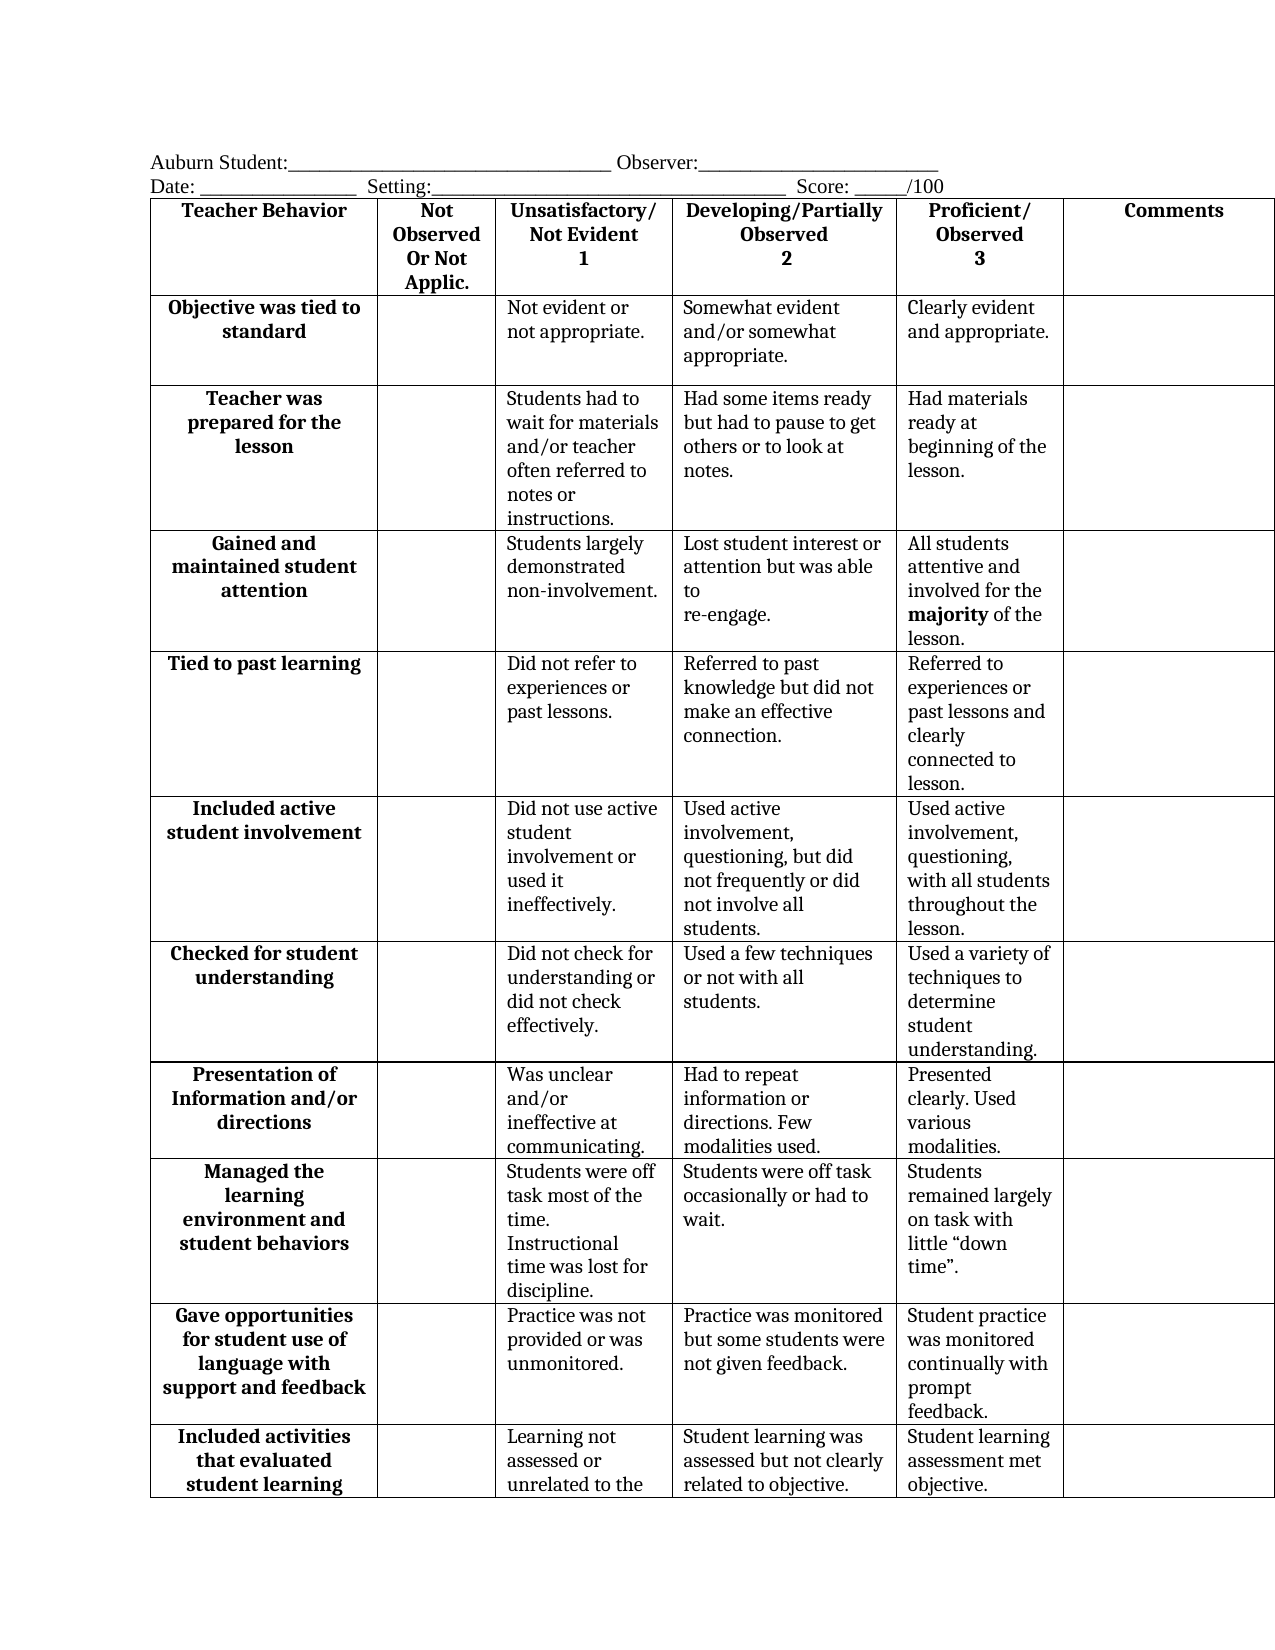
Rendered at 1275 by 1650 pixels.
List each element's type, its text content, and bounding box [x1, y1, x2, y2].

table_cell Did not check for understanding or did not check effectively. [496, 942, 672, 1061]
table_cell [496, 1425, 672, 1497]
table_cell Practice was monitored but some students were not given feedback. [673, 1304, 896, 1424]
table_cell Presentation of Information and/or directions [151, 1063, 377, 1158]
table_header Developing/Partially Observed 2 [673, 199, 896, 295]
table_cell [1064, 797, 1274, 941]
table_cell [1064, 1159, 1274, 1303]
table_cell Checked for student understanding [151, 942, 377, 1061]
table_cell Gained and maintained student attention [151, 531, 377, 651]
table_cell Tied to past learning [151, 652, 377, 796]
table_cell Not evident or not appropriate. [496, 296, 672, 385]
table_cell [1064, 1304, 1274, 1424]
table_cell [1064, 296, 1274, 385]
table_cell Objective was tied to standard [151, 296, 377, 385]
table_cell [673, 1425, 896, 1497]
table_cell Presented clearly. Used various modalities. [897, 1063, 1063, 1158]
table_cell [378, 942, 495, 1061]
table_cell [378, 797, 495, 941]
table_cell Clearly evident and appropriate. [897, 296, 1063, 385]
table_cell Gave opportunities for student use of language with support and feedback [151, 1304, 377, 1424]
table_cell Managed the learning environment and student behaviors [151, 1159, 377, 1303]
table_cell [151, 1425, 377, 1497]
table_cell [1064, 652, 1274, 796]
table_cell Included active student involvement [151, 797, 377, 941]
table_cell Had materials ready at beginning of the lesson. [897, 386, 1063, 530]
table_cell Students had to wait for materials and/or teacher often referred to notes or instructions. [496, 386, 672, 530]
table_cell All students attentive and involved for the majority of the lesson. [897, 531, 1063, 651]
table_cell Students remained largely on task with little “down time”. [897, 1159, 1063, 1303]
table_cell Students were off task most of the time. Instructional time was lost for discipline. [496, 1159, 672, 1303]
table_cell Referred to experiences or past lessons and clearly connected to lesson. [897, 652, 1063, 796]
table_cell Somewhat evident and/or somewhat appropriate. [673, 296, 896, 385]
table_cell [1064, 1063, 1274, 1158]
table_cell Had some items ready but had to pause to get others or to look at notes. [673, 386, 896, 530]
table_cell Students were off task occasionally or had to wait. [673, 1159, 896, 1303]
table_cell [897, 1425, 1063, 1497]
table_cell Had to repeat information or directions. Few modalities used. [673, 1063, 896, 1158]
table_cell Used a few techniques or not with all students. [673, 942, 896, 1061]
table_cell Teacher was prepared for the lesson [151, 386, 377, 530]
table_cell [378, 386, 495, 530]
table_cell [1064, 386, 1274, 530]
table_cell [378, 1304, 495, 1424]
table_cell [378, 1425, 495, 1497]
text Auburn Student:_______________________________ Observer:_______________________ [150, 150, 1125, 174]
table_cell Students largely demonstrated non-involvement. [496, 531, 672, 651]
table_cell Was unclear and/or ineffective at communicating. [496, 1063, 672, 1158]
table_header Proficient/ Observed 3 [897, 199, 1063, 295]
table_cell [378, 1063, 495, 1158]
table_cell Referred to past knowledge but did not make an effective connection. [673, 652, 896, 796]
table_cell Used a variety of techniques to determine student understanding. [897, 942, 1063, 1061]
table_header Unsatisfactory/ Not Evident 1 [496, 199, 672, 295]
table_cell [378, 296, 495, 385]
table_cell [378, 1159, 495, 1303]
table_cell Used active involvement, questioning, but did not frequently or did not involve all students. [673, 797, 896, 941]
table_cell Lost student interest or attention but was able to re-engage. [673, 531, 896, 651]
table_header Not Observed Or Not Applic. [378, 199, 495, 295]
table_cell [378, 652, 495, 796]
table_header Comments [1064, 199, 1274, 295]
table_cell [1064, 531, 1274, 651]
table_header Teacher Behavior [151, 199, 377, 295]
table_cell Practice was not provided or was unmonitored. [496, 1304, 672, 1424]
table_cell [1064, 1425, 1274, 1497]
table_cell Student practice was monitored continually with prompt feedback. [897, 1304, 1063, 1424]
table_cell Did not use active student involvement or used it ineffectively. [496, 797, 672, 941]
table_cell [378, 531, 495, 651]
table_cell [1064, 942, 1274, 1061]
table_cell Did not refer to experiences or past lessons. [496, 652, 672, 796]
text Date: _______________ Setting:__________________________________ Score: _____/100 [150, 174, 1125, 198]
table_cell Used active involvement, questioning, with all students throughout the lesson. [897, 797, 1063, 941]
